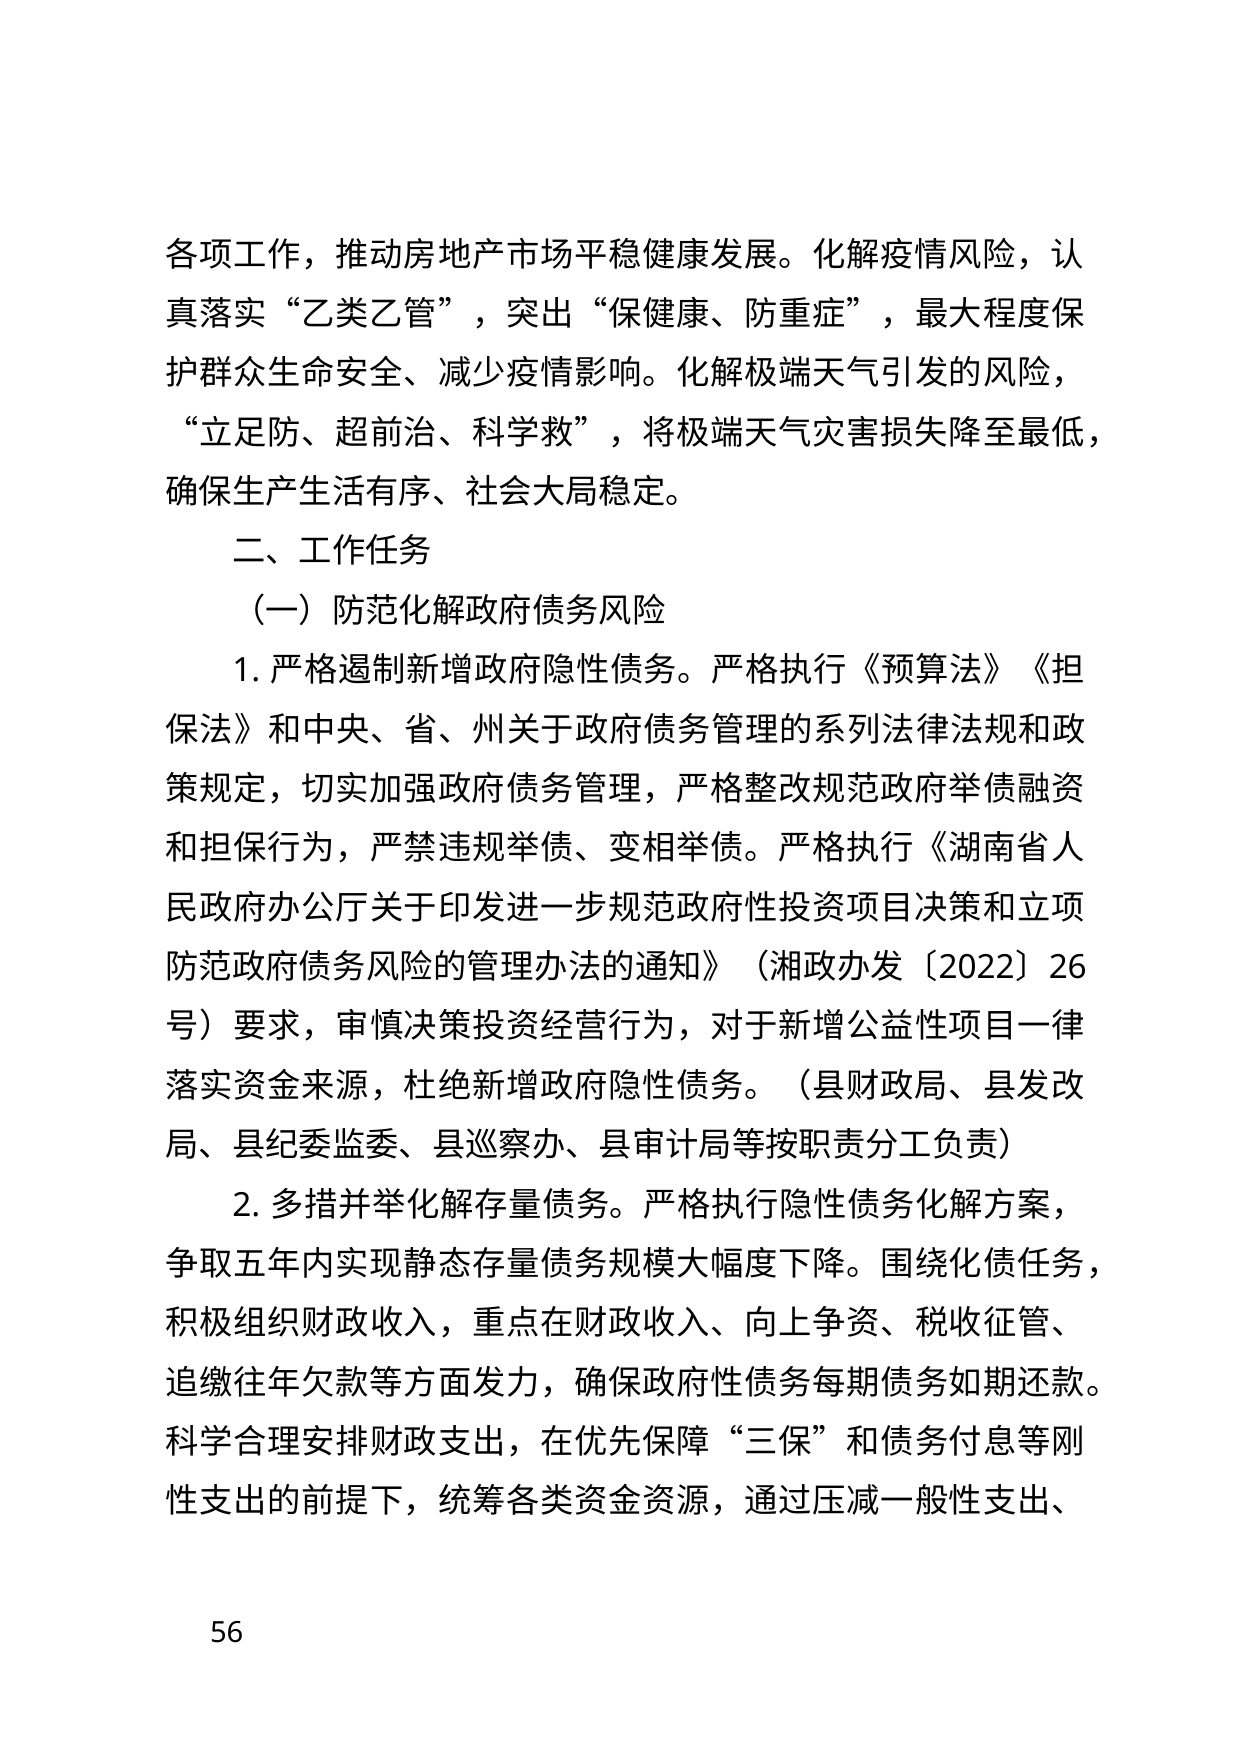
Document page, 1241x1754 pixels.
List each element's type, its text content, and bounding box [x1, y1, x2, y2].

text （一）防范化解政府债务风险 [165, 575, 1087, 634]
text 二、工作任务 [165, 515, 1087, 575]
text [165, 218, 1087, 515]
text 1. 严格遏制新增政府隐性债务。严格执行《预算法》《担保法》和中央、省、州关于政府债务管理的系列法律法规和政策规定，切实加强政府债务管理，严格整改规范政府举债融资和担保行为，严禁违规举债、变相举债。严格执行《湖南省人民政府办公厅关于印发进一步规范政府性投资项目决策和立项防范政府债务风险的管理办法的通知》（湘政办发〔2022〕26号）要求，审慎决策投资经营行为，对于新增公益性项目一律落实资金来源，杜绝新增政府隐性债务。（县财政局、县发改局、县纪委监委、县巡察办、县审计局等按职责分工负责） [165, 634, 1087, 1168]
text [165, 1168, 1087, 1525]
